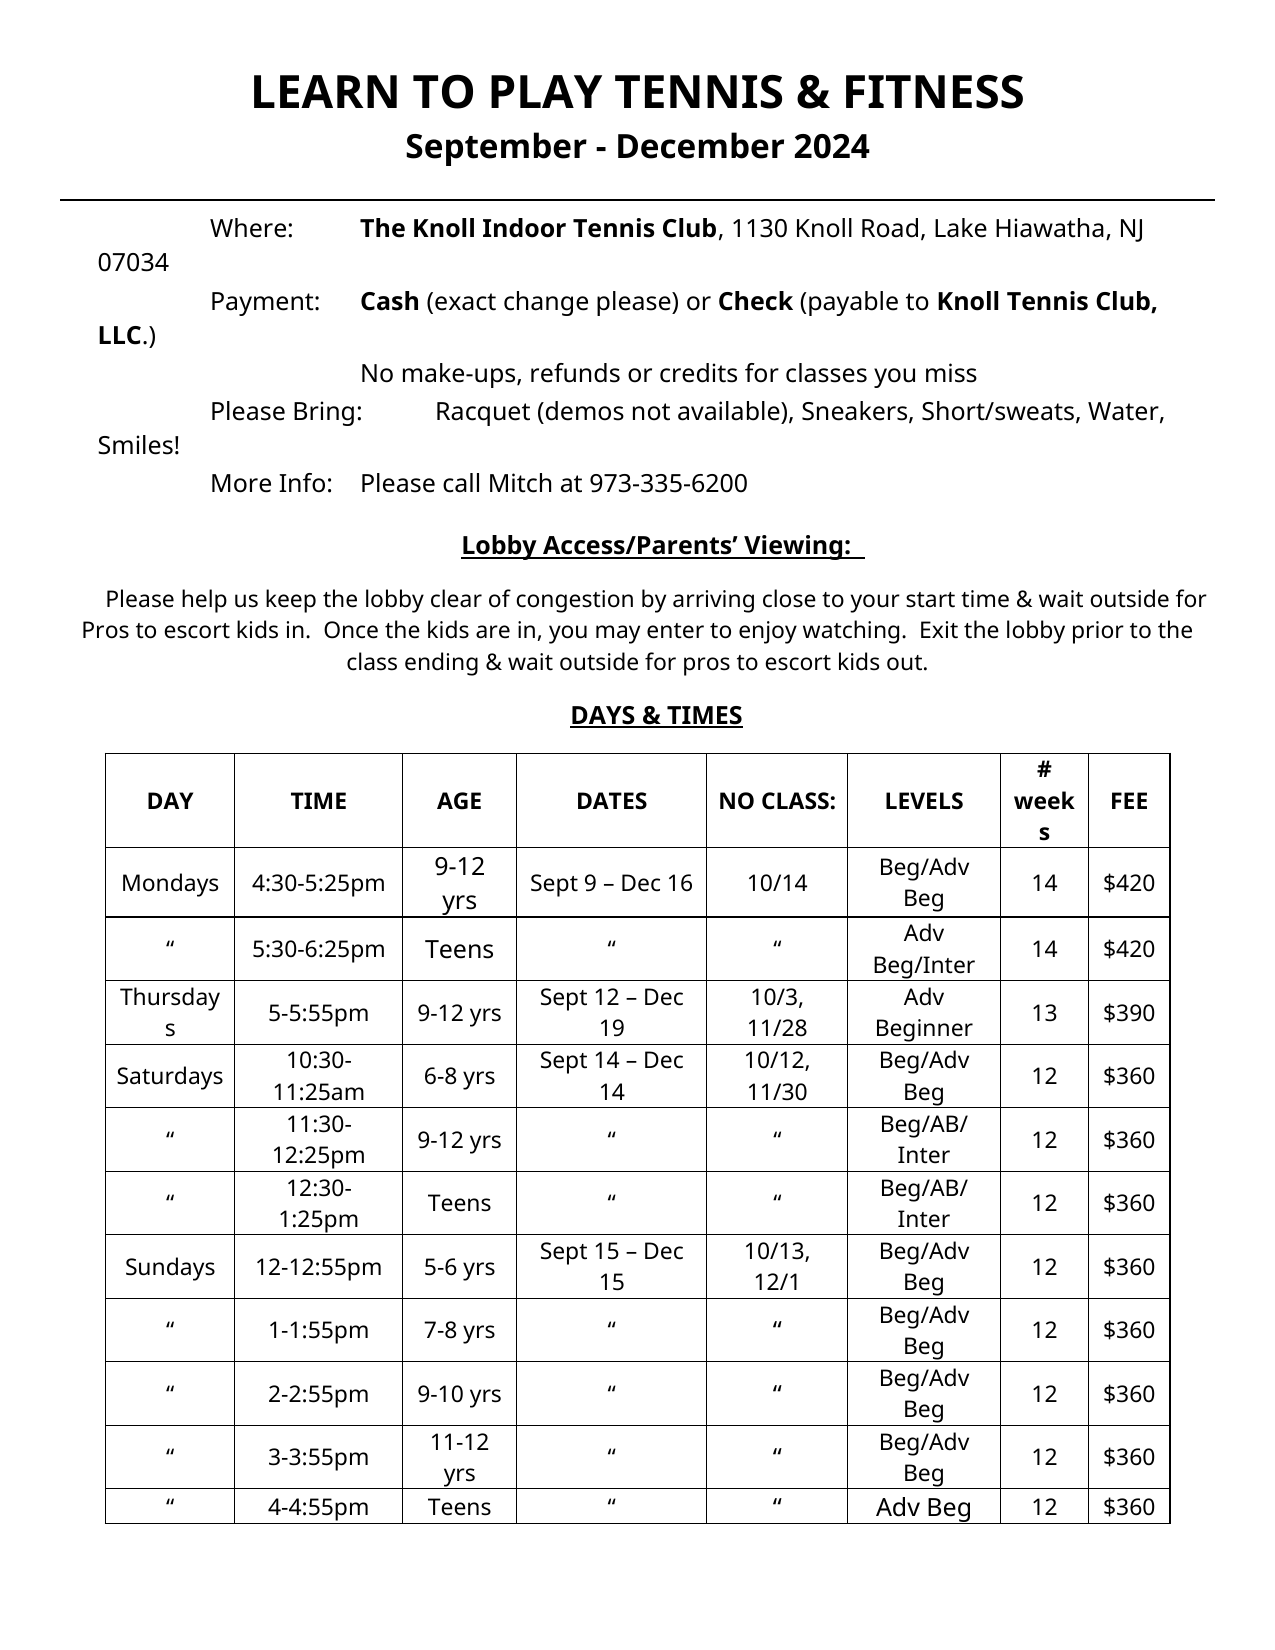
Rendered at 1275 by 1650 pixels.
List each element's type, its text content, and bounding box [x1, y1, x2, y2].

table_cell 12 [1001, 1489, 1088, 1523]
text No make-ups, refunds or credits for classes you miss [97, 356, 1215, 390]
table_cell Sept 14 – Dec 14 [517, 1045, 706, 1107]
table_cell $360 [1089, 1362, 1169, 1425]
table_cell “ [707, 1108, 847, 1171]
table_cell Beg/AB/Inter [848, 1172, 1000, 1234]
table_cell “ [517, 1489, 706, 1523]
table_cell 4-4:55pm [235, 1489, 402, 1523]
text Please help us keep the lobby clear of congestion by arriving close to your start time & wait outside for Pros to escort kids in. Once the kids are in, you may enter to enjoy watching. Exit the lobby prior to the class ending & wait outside for pros to escort kids out. [60, 583, 1215, 677]
text Lobby Access/Parents’ Viewing: [60, 528, 1215, 562]
table_cell Sept 9 – Dec 16 [517, 848, 706, 916]
table_header AGE [403, 754, 516, 847]
table_cell $390 [1089, 981, 1169, 1043]
table_cell “ [707, 1299, 847, 1361]
table_cell 11-12 yrs [403, 1426, 516, 1488]
table_cell 9-12 yrs [403, 848, 516, 916]
table_cell 12 [1001, 1235, 1088, 1298]
table_cell Adv Beginner [848, 981, 1000, 1043]
table_cell Beg/Adv Beg [848, 1426, 1000, 1488]
table_cell Beg/Adv Beg [848, 1235, 1000, 1298]
table_cell Beg/Adv Beg [848, 1362, 1000, 1425]
table_cell 12 [1001, 1362, 1088, 1425]
table_cell “ [707, 918, 847, 980]
table_header TIME [235, 754, 402, 847]
table_cell 13 [1001, 981, 1088, 1043]
table_cell “ [707, 1426, 847, 1488]
table_cell 5-5:55pm [235, 981, 402, 1043]
table_cell 10/14 [707, 848, 847, 916]
table_cell 7-8 yrs [403, 1299, 516, 1361]
text Payment: Cash (exact change please) or Check (payable to Knoll Tennis Club, LLC.) [97, 283, 1215, 351]
table_cell “ [517, 1172, 706, 1234]
table_cell “ [707, 1172, 847, 1234]
table_cell $360 [1089, 1299, 1169, 1361]
text September - December 2024 [60, 122, 1215, 168]
text DAYS & TIMES [60, 697, 1215, 732]
table_cell 6-8 yrs [403, 1045, 516, 1107]
table_cell “ [106, 1108, 234, 1171]
table_cell “ [707, 1489, 847, 1523]
table_cell 12 [1001, 1172, 1088, 1234]
table_cell “ [707, 1362, 847, 1425]
table_cell Teens [403, 1489, 516, 1523]
table_cell “ [517, 1299, 706, 1361]
table_cell “ [106, 1362, 234, 1425]
table_cell 2-2:55pm [235, 1362, 402, 1425]
table_cell 10:30-11:25am [235, 1045, 402, 1107]
table_header DATES [517, 754, 706, 847]
table_cell $360 [1089, 1489, 1169, 1523]
table_cell $420 [1089, 918, 1169, 980]
table_cell Beg/Adv Beg [848, 848, 1000, 916]
table_cell $360 [1089, 1045, 1169, 1107]
table_header FEE [1089, 754, 1169, 847]
table_cell 5-6 yrs [403, 1235, 516, 1298]
table_cell Adv Beg [848, 1489, 1000, 1523]
table_cell “ [517, 1362, 706, 1425]
table_cell Mondays [106, 848, 234, 916]
table_cell 4:30-5:25pm [235, 848, 402, 916]
table_cell 9-10 yrs [403, 1362, 516, 1425]
text LEARN TO PLAY TENNIS & FITNESS [60, 60, 1215, 122]
table_cell “ [517, 1426, 706, 1488]
table_cell Adv Beg/Inter [848, 918, 1000, 980]
table_cell 9-12 yrs [403, 981, 516, 1043]
table_cell 10/12, 11/30 [707, 1045, 847, 1107]
table_cell Saturdays [106, 1045, 234, 1107]
table_cell 1-1:55pm [235, 1299, 402, 1361]
table_cell “ [517, 1108, 706, 1171]
table_header DAY [106, 754, 234, 847]
table_cell 12 [1001, 1108, 1088, 1171]
table_cell 12 [1001, 1045, 1088, 1107]
table_header # weeks [1001, 754, 1088, 847]
text More Info: Please call Mitch at 973-335-6200 [97, 466, 1215, 500]
text Where: The Knoll Indoor Tennis Club, 1130 Knoll Road, Lake Hiawatha, NJ 07034 [97, 211, 1215, 279]
table_header LEVELS [848, 754, 1000, 847]
table_cell 11:30-12:25pm [235, 1108, 402, 1171]
table_cell Teens [403, 1172, 516, 1234]
table_cell “ [106, 1489, 234, 1523]
table_cell 12 [1001, 1426, 1088, 1488]
table_cell “ [106, 1426, 234, 1488]
table_cell Beg/AB/Inter [848, 1108, 1000, 1171]
table_cell 12-12:55pm [235, 1235, 402, 1298]
table_cell Beg/Adv Beg [848, 1045, 1000, 1107]
table_cell 14 [1001, 918, 1088, 980]
table_cell “ [517, 918, 706, 980]
table_cell $420 [1089, 848, 1169, 916]
table_cell 12:30-1:25pm [235, 1172, 402, 1234]
table_cell 9-12 yrs [403, 1108, 516, 1171]
table_cell “ [106, 1299, 234, 1361]
table_cell 12 [1001, 1299, 1088, 1361]
table_cell 5:30-6:25pm [235, 918, 402, 980]
text Please Bring: Racquet (demos not available), Sneakers, Short/sweats, Water, Smiles! [97, 394, 1215, 462]
table_cell 10/3, 11/28 [707, 981, 847, 1043]
table_cell Teens [403, 918, 516, 980]
table_header NO CLASS: [707, 754, 847, 847]
table_cell “ [106, 1172, 234, 1234]
table_cell 3-3:55pm [235, 1426, 402, 1488]
table_cell “ [106, 918, 234, 980]
table_cell Sundays [106, 1235, 234, 1298]
table_cell $360 [1089, 1172, 1169, 1234]
table_cell 14 [1001, 848, 1088, 916]
table_cell $360 [1089, 1235, 1169, 1298]
table_cell $360 [1089, 1426, 1169, 1488]
table_cell Sept 15 – Dec 15 [517, 1235, 706, 1298]
table_cell $360 [1089, 1108, 1169, 1171]
table_cell Thursdays [106, 981, 234, 1043]
table_cell Sept 12 – Dec 19 [517, 981, 706, 1043]
table_cell 10/13, 12/1 [707, 1235, 847, 1298]
table_cell Beg/Adv Beg [848, 1299, 1000, 1361]
